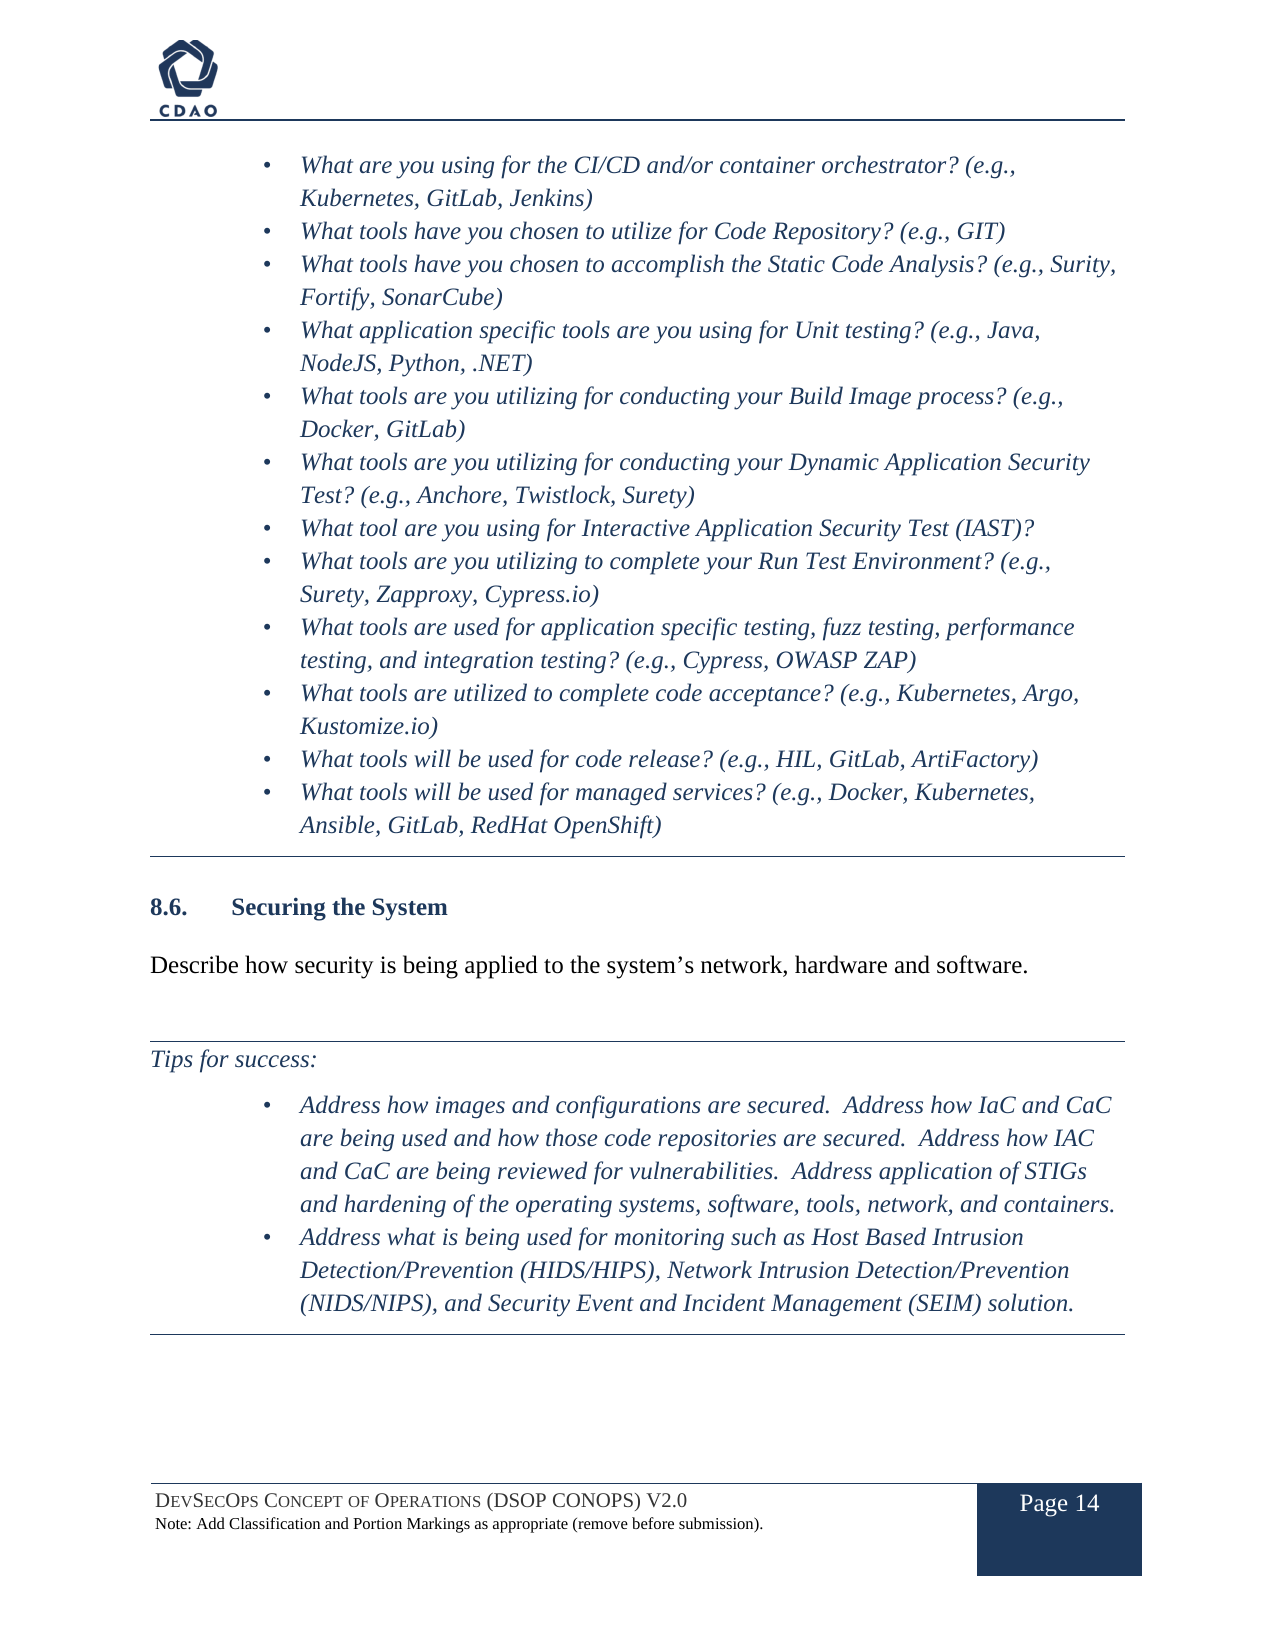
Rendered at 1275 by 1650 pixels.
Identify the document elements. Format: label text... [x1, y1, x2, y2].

list What tools are utilized to complete code acceptance? (e.g., Kubernetes, Argo, Kustomize.io) [262, 678, 1125, 740]
list What tools are used for application specific testing, fuzz testing, performance testing, and integration testing? (e.g., Cypress, OWASP ZAP) [262, 612, 1125, 674]
subtitle Securing the System [150, 892, 1050, 921]
list What tools are you utilizing for conducting your Dynamic Application Security Test? (e.g., Anchore, Twistlock, Surety) [262, 447, 1125, 509]
picture [158, 40, 218, 117]
list What application specific tools are you using for Unit testing? (e.g., Java, NodeJS, Python, .NET) [262, 315, 1125, 377]
text Tips for success: [150, 1042, 1125, 1073]
list What tools are you utilizing for conducting your Build Image process? (e.g., Docker, GitLab) [262, 381, 1125, 443]
list What tool are you using for Interactive Application Security Test (IAST)? [262, 513, 1125, 542]
list What are you using for the CI/CD and/or container orchestrator? (e.g., Kubernetes, GitLab, Jenkins) [262, 150, 1125, 212]
text Describe how security is being applied to the system’s network, hardware and software. [150, 950, 1125, 979]
list Address what is being used for monitoring such as Host Based Intrusion Detection/Prevention (HIDS/HIPS), Network Intrusion Detection/Prevention (NIDS/NIPS), and Security Event and Incident Management (SEIM) solution. [262, 1222, 1125, 1317]
list What tools will be used for code release? (e.g., HIL, GitLab, ArtiFactory) [262, 744, 1125, 773]
list What tools have you chosen to accomplish the Static Code Analysis? (e.g., Surity, Fortify, SonarCube) [262, 249, 1125, 311]
list What tools are you utilizing to complete your Run Test Environment? (e.g., Surety, Zapproxy, Cypress.io) [262, 546, 1125, 608]
list What tools will be used for managed services? (e.g., Docker, Kubernetes, Ansible, GitLab, RedHat OpenShift) [262, 777, 1125, 839]
list Address how images and configurations are secured. Address how IaC and CaC are being used and how those code repositories are secured. Address how IAC and CaC are being reviewed for vulnerabilities. Address application of STIGs and hardening of the operating systems, software, tools, network, and containers. [262, 1090, 1125, 1218]
list What tools have you chosen to utilize for Code Repository? (e.g., GIT) [262, 216, 1125, 245]
